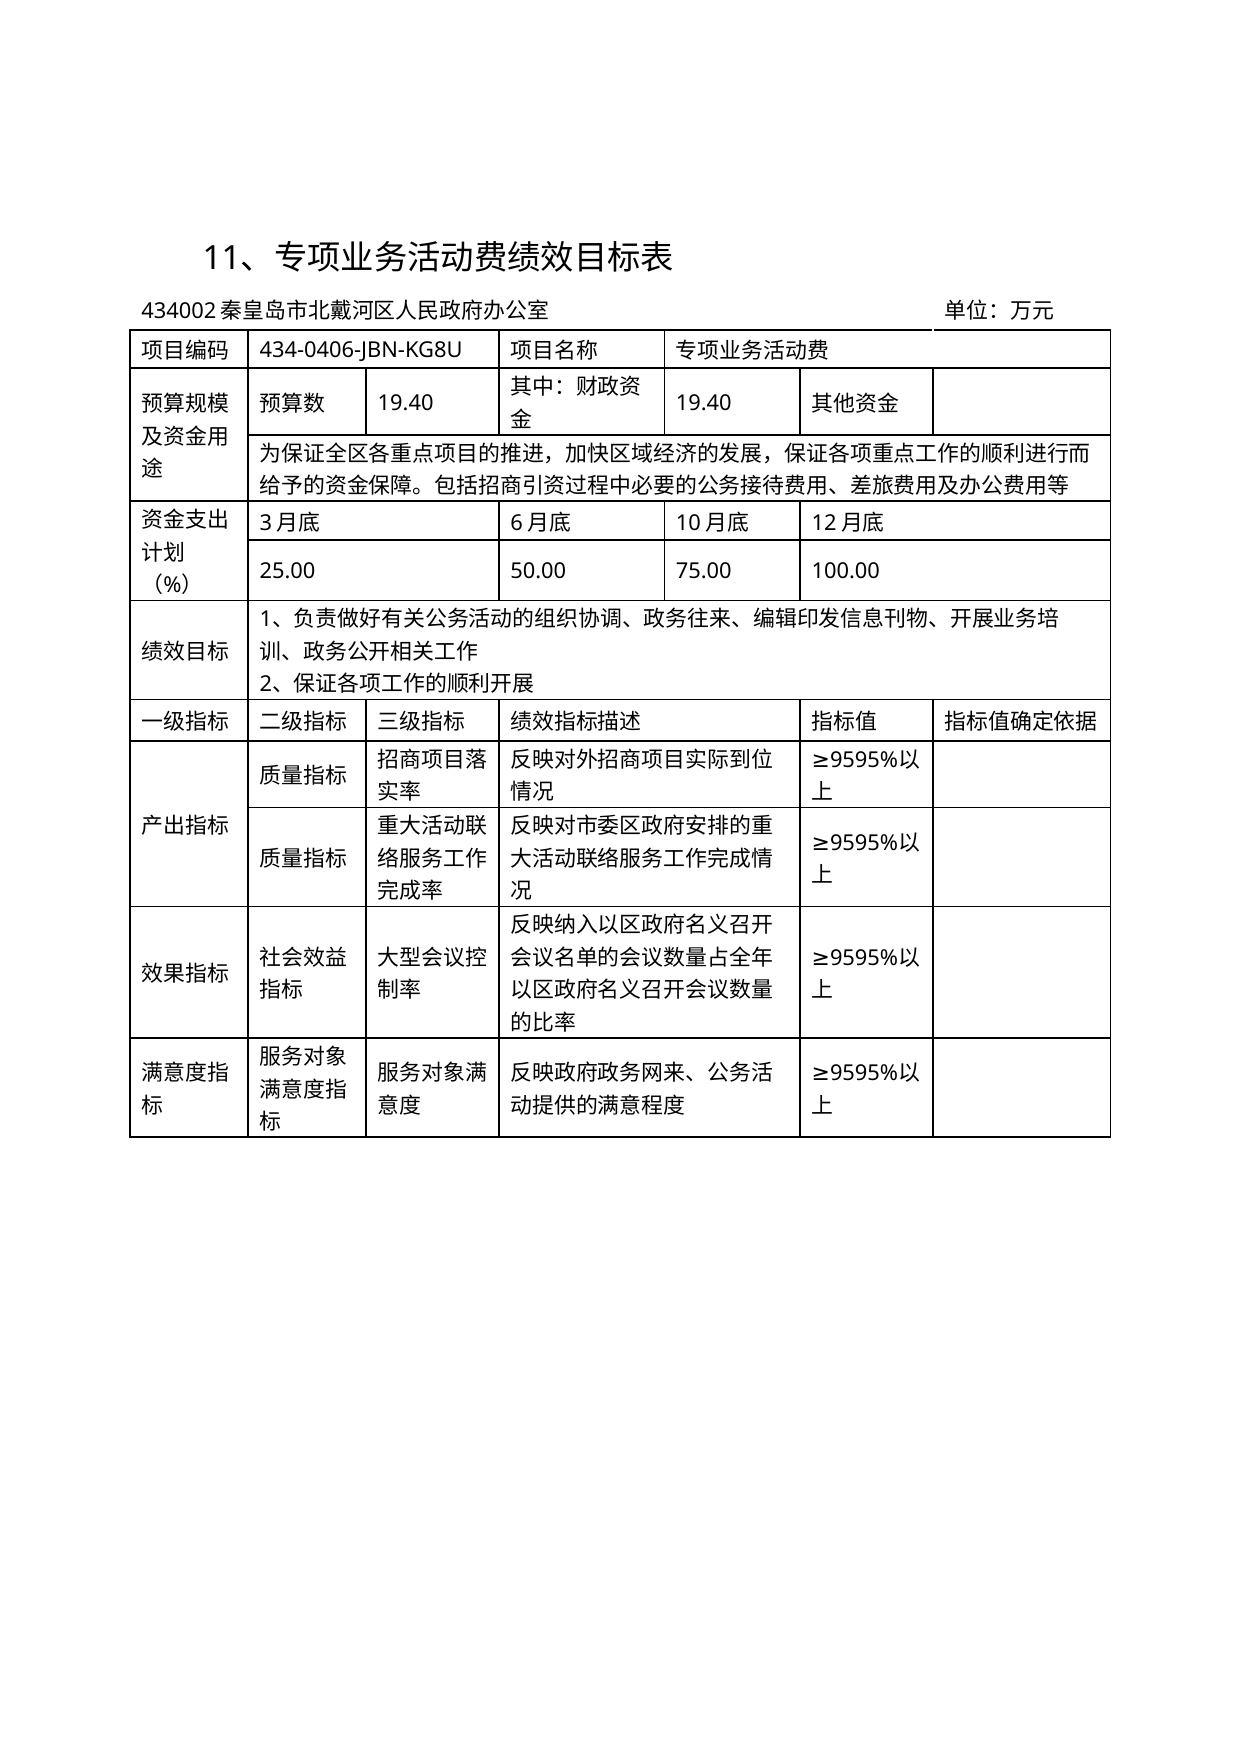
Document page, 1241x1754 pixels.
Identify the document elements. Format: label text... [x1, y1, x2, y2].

table_cell ≥9595%以上 [801, 1039, 932, 1136]
table_cell 重大活动联络服务工作完成率 [367, 808, 498, 906]
table_cell 反映纳入以区政府名义召开会议名单的会议数量占全年以区政府名义召开会议数量的比率 [500, 907, 799, 1037]
table_cell 指标值 [801, 700, 932, 740]
table_header 434002秦皇岛市北戴河区人民政府办公室 [131, 289, 932, 329]
table_cell 100.00 [801, 541, 1110, 599]
table_cell 满意度指标 [131, 1039, 247, 1136]
table_cell 指标值确定依据 [934, 700, 1110, 740]
table_cell 资金支出计划（%） [131, 502, 247, 599]
table_cell [934, 742, 1110, 806]
table_header 单位：万元 [934, 289, 1110, 329]
table_cell ≥9595%以上 [801, 742, 932, 806]
table_cell 434-0406-JBN-KG8U [249, 331, 498, 367]
table_cell 25.00 [249, 541, 498, 599]
table_cell [934, 907, 1110, 1037]
table_cell 75.00 [665, 541, 799, 599]
table_cell 大型会议控制率 [367, 907, 498, 1037]
table_cell ≥9595%以上 [801, 808, 932, 906]
table_cell 19.40 [367, 369, 498, 434]
table_cell 招商项目落实率 [367, 742, 498, 806]
table_cell 12月底 [801, 502, 1110, 539]
table_cell 1、负责做好有关公务活动的组织协调、政务往来、编辑印发信息刊物、开展业务培训、政务公开相关工作 2、保证各项工作的顺利开展 [249, 601, 1110, 698]
table_cell 服务对象满意度指标 [249, 1039, 365, 1136]
table_cell 二级指标 [249, 700, 365, 740]
table_cell 反映对外招商项目实际到位情况 [500, 742, 799, 806]
table_cell [934, 808, 1110, 906]
table_cell 其中：财政资金 [500, 369, 664, 434]
table_cell 预算规模及资金用途 [131, 369, 247, 500]
table_cell 质量指标 [249, 808, 365, 906]
table_cell 三级指标 [367, 700, 498, 740]
table_cell 反映对市委区政府安排的重大活动联络服务工作完成情况 [500, 808, 799, 906]
table_cell 19.40 [665, 369, 799, 434]
table_cell 其他资金 [801, 369, 932, 434]
table_cell ≥9595%以上 [801, 907, 932, 1037]
table_cell 3月底 [249, 502, 498, 539]
table_cell 社会效益指标 [249, 907, 365, 1037]
table_cell 一级指标 [131, 700, 247, 740]
table_cell 效果指标 [131, 907, 247, 1037]
table_cell 为保证全区各重点项目的推进，加快区域经济的发展，保证各项重点工作的顺利进行而给予的资金保障。包括招商引资过程中必要的公务接待费用、差旅费用及办公费用等 [249, 436, 1110, 500]
table_cell 产出指标 [131, 742, 247, 906]
table_cell [934, 369, 1110, 434]
table_cell 项目编码 [131, 331, 247, 367]
table_cell 反映政府政务网来、公务活动提供的满意程度 [500, 1039, 799, 1136]
table_cell 专项业务活动费 [665, 331, 1110, 367]
table_cell [934, 1039, 1110, 1136]
table_cell 预算数 [249, 369, 365, 434]
text 11、专项业务活动费绩效目标表 [136, 222, 1104, 287]
table_cell 6月底 [500, 502, 664, 539]
table_cell 50.00 [500, 541, 664, 599]
table_cell 绩效目标 [131, 601, 247, 698]
table_cell 10月底 [665, 502, 799, 539]
table_cell 服务对象满意度 [367, 1039, 498, 1136]
table_cell 项目名称 [500, 331, 664, 367]
table_cell 绩效指标描述 [500, 700, 799, 740]
table_cell 质量指标 [249, 742, 365, 806]
